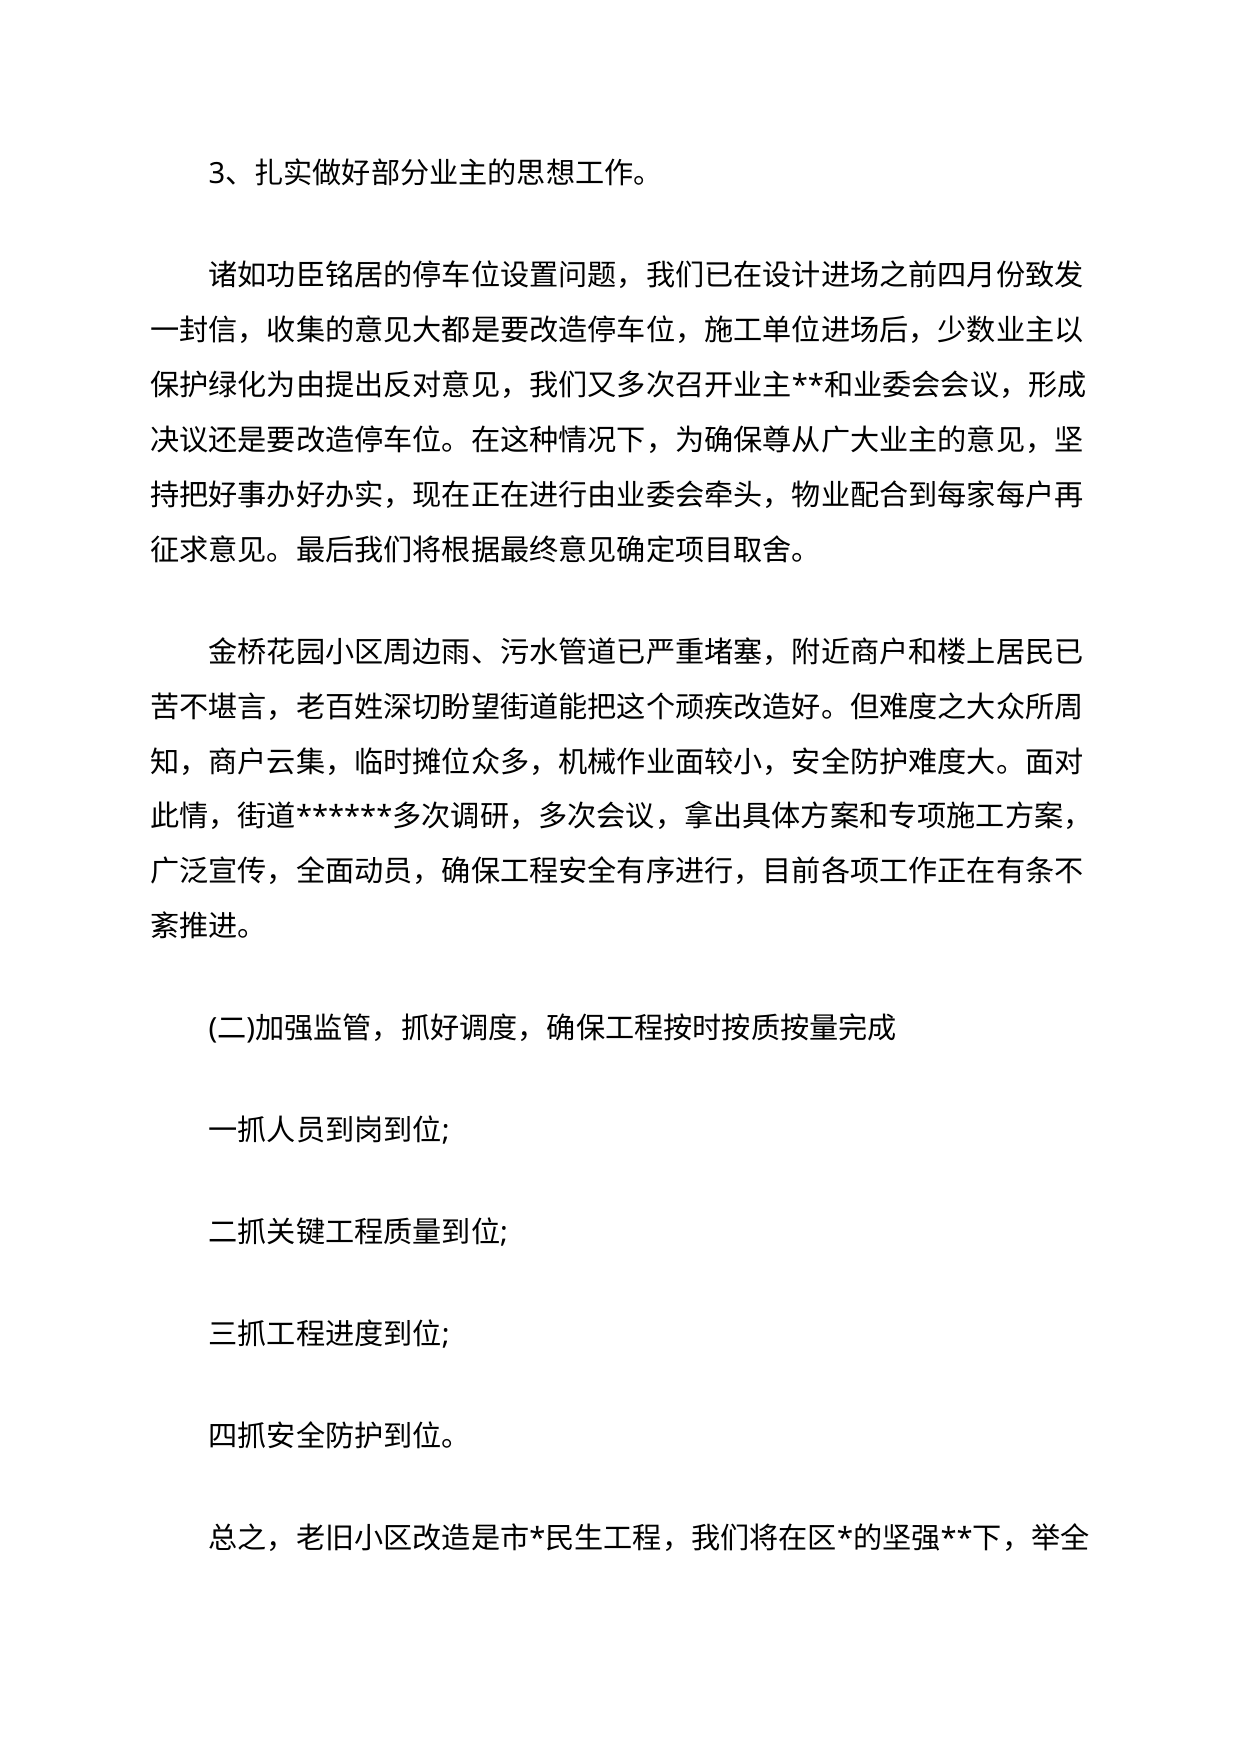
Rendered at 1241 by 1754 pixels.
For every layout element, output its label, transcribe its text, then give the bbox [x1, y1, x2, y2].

text 金桥花园小区周边雨、污水管道已严重堵塞，附近商户和楼上居民已苦不堪言，老百姓深切盼望街道能把这个顽疾改造好。但难度之大众所周知，商户云集，临时摊位众多，机械作业面较小，安全防护难度大。面对此情，街道******多次调研，多次会议，拿出具体方案和专项施工方案，广泛宣传，全面动员，确保工程安全有序进行，目前各项工作正在有条不紊推进。 [150, 628, 1090, 945]
text 四抓安全防护到位。 [150, 1413, 1090, 1455]
text 3、扎实做好部分业主的思想工作。 [150, 150, 1090, 192]
text 一抓人员到岗到位; [150, 1107, 1090, 1149]
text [150, 1514, 1090, 1557]
text 二抓关键工程质量到位; [150, 1209, 1090, 1251]
text (二)加强监管，抓好调度，确保工程按时按质按量完成 [150, 1005, 1090, 1047]
text 诸如功臣铭居的停车位设置问题，我们已在设计进场之前四月份致发一封信，收集的意见大都是要改造停车位，施工单位进场后，少数业主以保护绿化为由提出反对意见，我们又多次召开业主**和业委会会议，形成决议还是要改造停车位。在这种情况下，为确保尊从广大业主的意见，坚持把好事办好办实，现在正在进行由业委会牵头，物业配合到每家每户再征求意见。最后我们将根据最终意见确定项目取舍。 [150, 252, 1090, 569]
text 三抓工程进度到位; [150, 1311, 1090, 1353]
